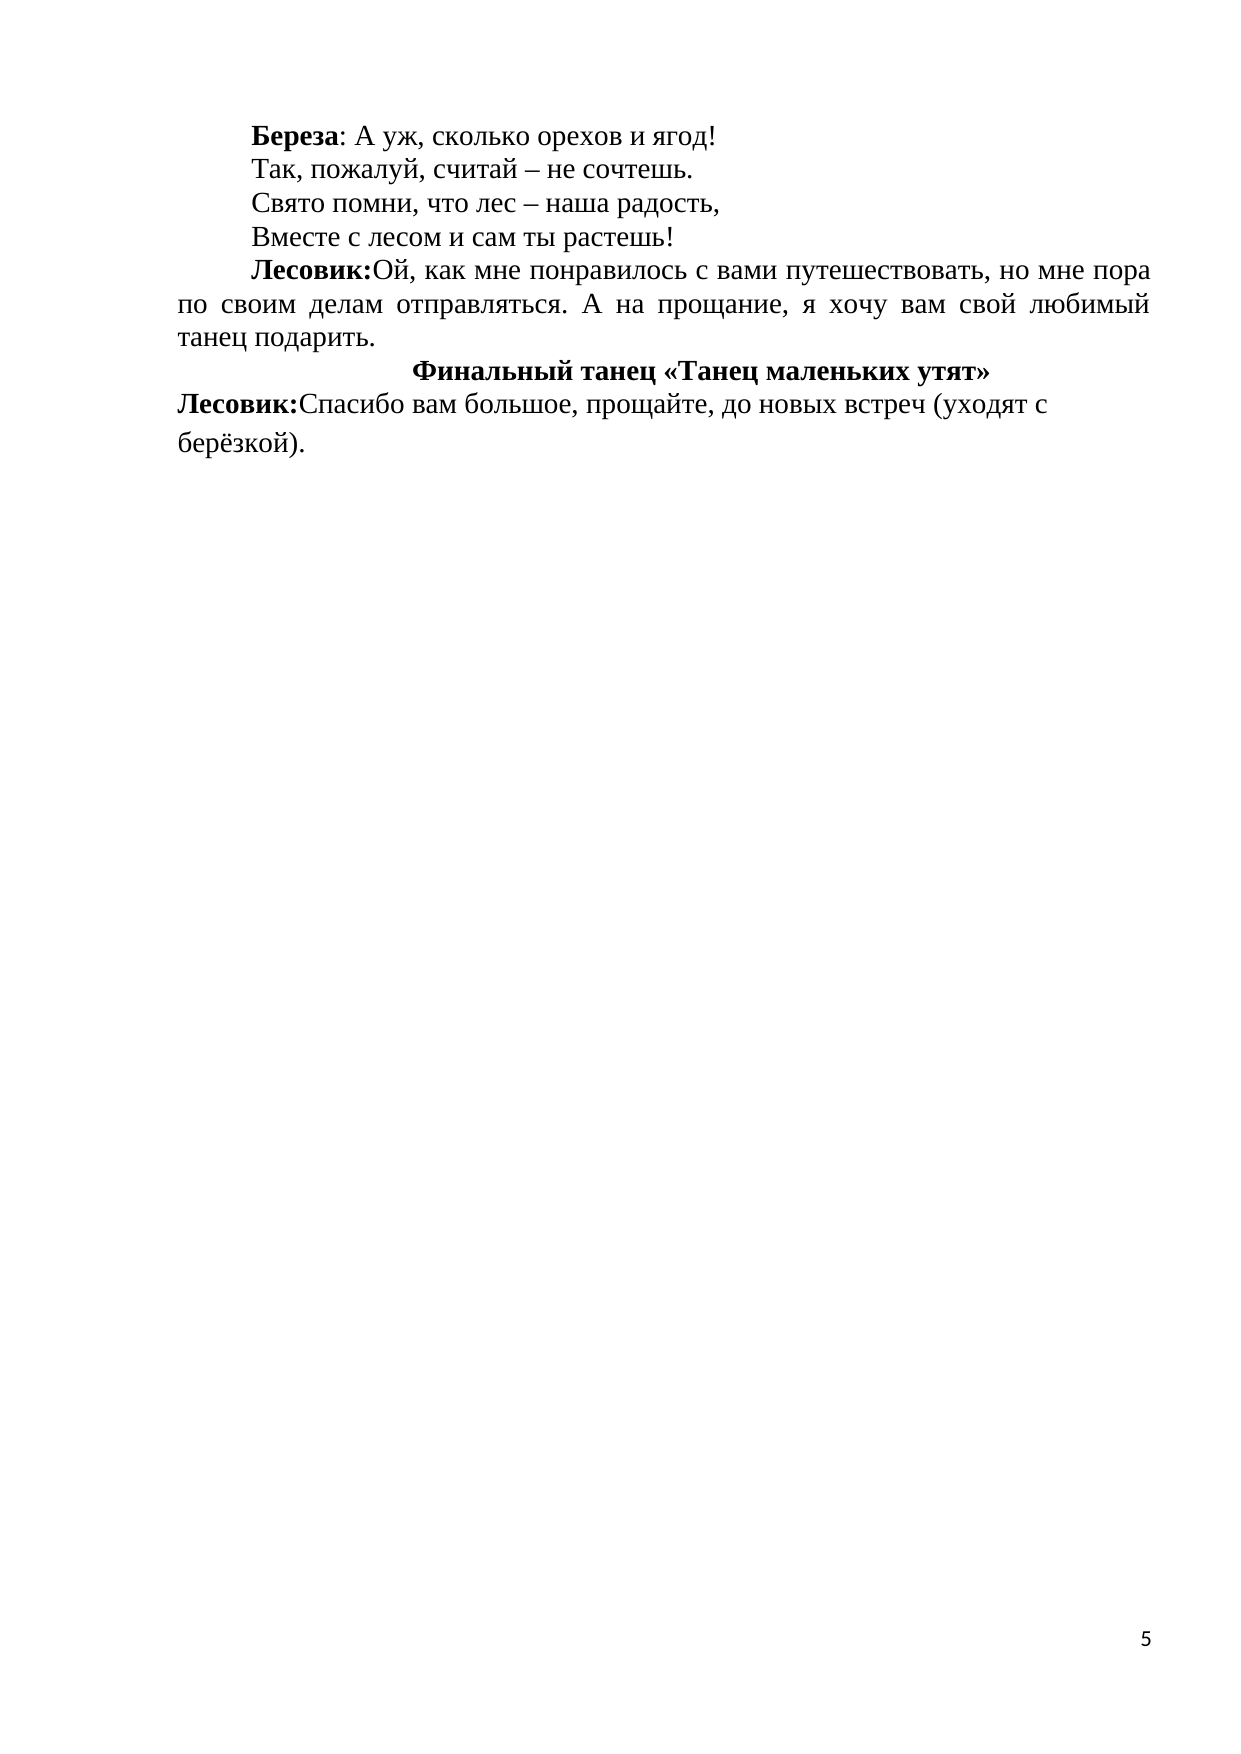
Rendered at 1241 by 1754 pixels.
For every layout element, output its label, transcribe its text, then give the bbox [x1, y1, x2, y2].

text Лесовик:Ой, как мне понравилось с вами путешествовать, но мне пора по своим делам отправляться. А на прощание, я хочу вам свой любимый танец подарить. [177, 252, 1152, 353]
text Свято помни, что лес – наша радость, [177, 185, 1152, 219]
text Вместе с лесом и сам ты растешь! [177, 219, 1152, 252]
text Лесовик:Спасибо вам большое, прощайте, до новых встреч (уходят с берёзкой). [177, 386, 1152, 458]
text Береза: А уж, сколько орехов и ягод! [177, 118, 1152, 152]
text Так, пожалуй, считай – не сочтешь. [177, 152, 1152, 185]
text Финальный танец «Танец маленьких утят» [177, 353, 1152, 386]
